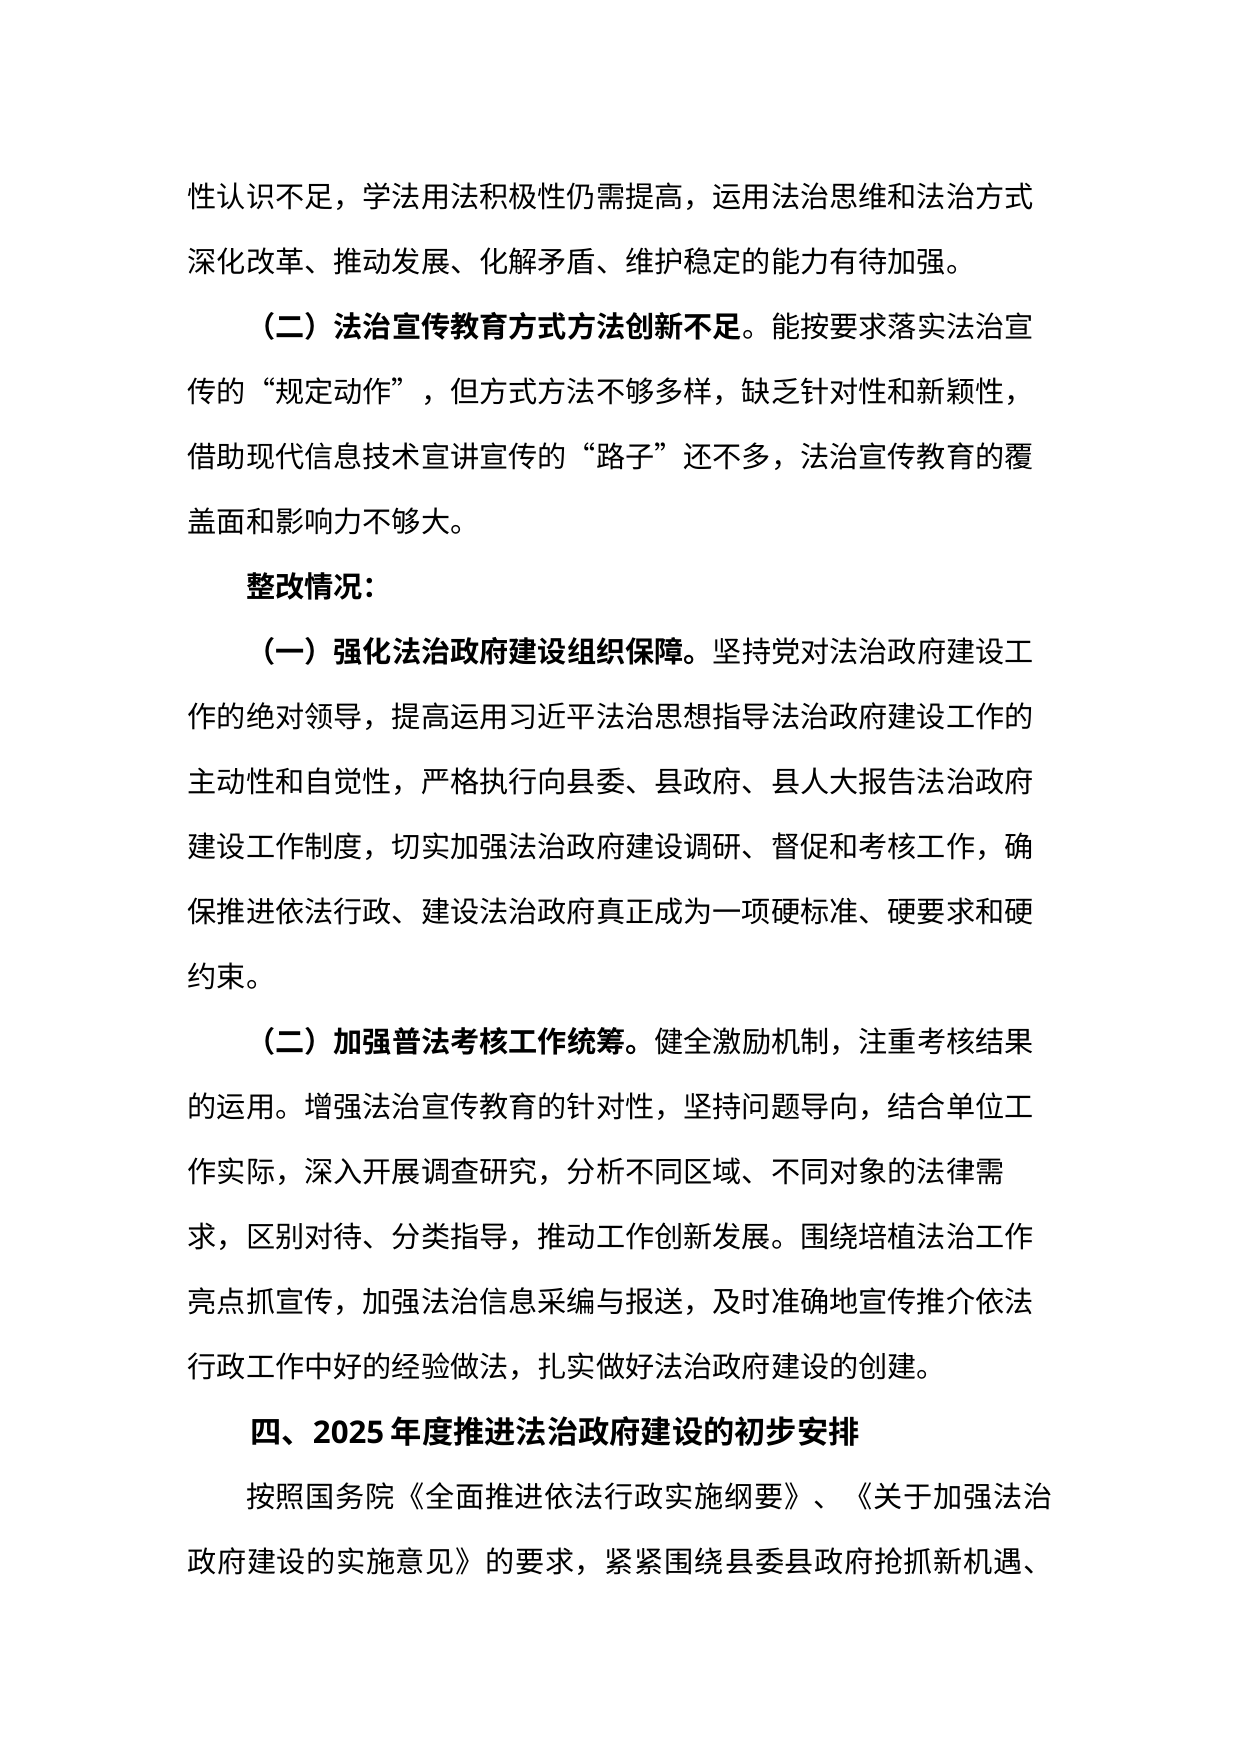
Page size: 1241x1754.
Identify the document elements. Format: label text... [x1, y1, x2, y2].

text 四、2025年度推进法治政府建设的初步安排 [187, 1397, 1053, 1462]
list （二）法治宣传教育方式方法创新不足。能按要求落实法治宣传的“规定动作”，但方式方法不够多样，缺乏针对性和新颖性，借助现代信息技术宣讲宣传的“路子”还不多，法治宣传教育的覆盖面和影响力不够大。 [187, 292, 1053, 552]
list 整改情况： [187, 552, 1053, 617]
text （二）加强普法考核工作统筹。健全激励机制，注重考核结果的运用。增强法治宣传教育的针对性，坚持问题导向，结合单位工作实际，深入开展调查研究，分析不同区域、不同对象的法律需求，区别对待、分类指导，推动工作创新发展。围绕培植法治工作亮点抓宣传，加强法治信息采编与报送，及时准确地宣传推介依法行政工作中好的经验做法，扎实做好法治政府建设的创建。 [187, 1007, 1053, 1397]
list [187, 162, 1053, 292]
list （一）强化法治政府建设组织保障。坚持党对法治政府建设工作的绝对领导，提高运用习近平法治思想指导法治政府建设工作的主动性和自觉性，严格执行向县委、县政府、县人大报告法治政府建设工作制度，切实加强法治政府建设调研、督促和考核工作，确保推进依法行政、建设法治政府真正成为一项硬标准、硬要求和硬约束。 [187, 617, 1053, 1007]
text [187, 1462, 1053, 1592]
